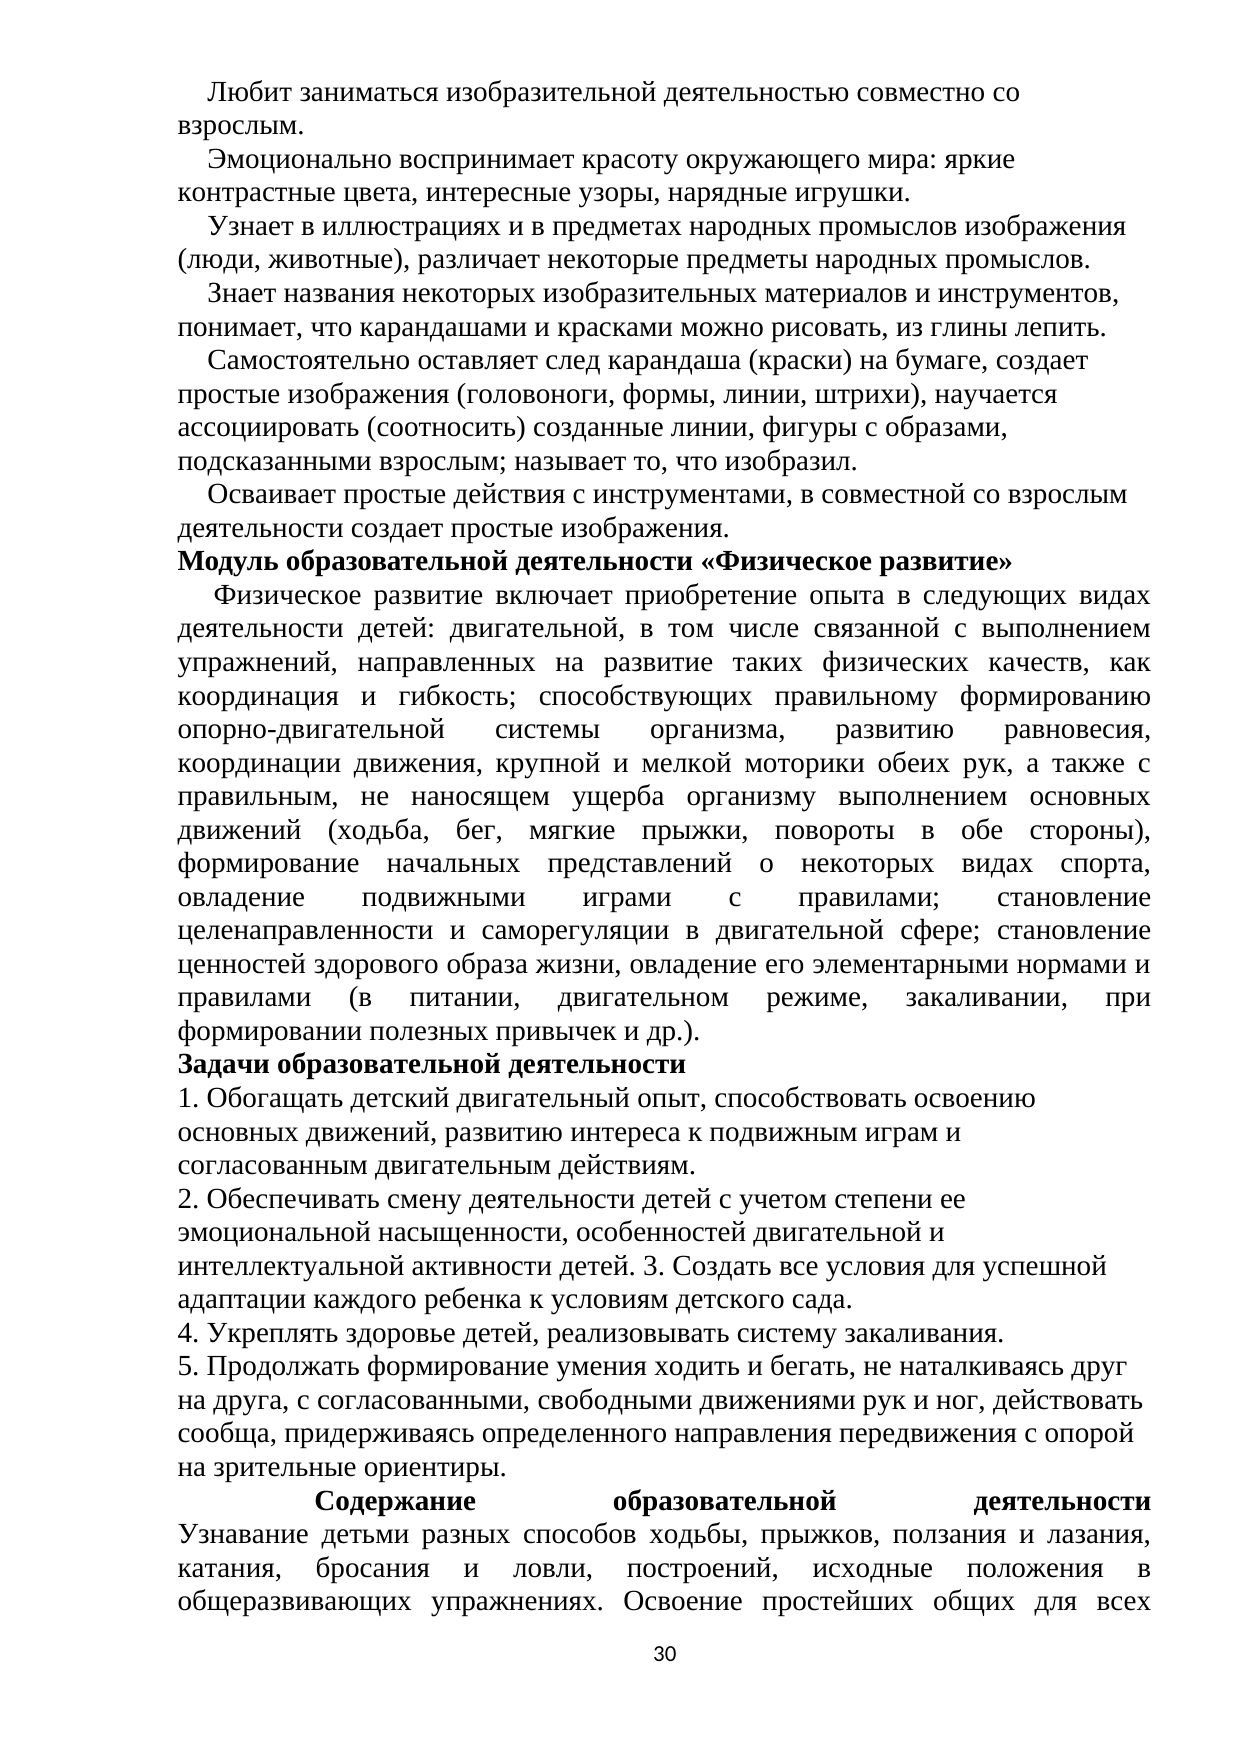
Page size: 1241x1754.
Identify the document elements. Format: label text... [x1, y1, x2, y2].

text Физическое развитие включает приобретение опыта в следующих видах деятельности детей: двигательной, в том числе связанной с выполнением упражнений, направленных на развитие таких физических качеств, как координация и гибкость; способствующих правильному формированию опорно-двигательной системы организма, развитию равновесия, координации движения, крупной и мелкой моторики обеих рук, а также с правильным, не наносящем ущерба организму выполнением основных движений (ходьба, бег, мягкие прыжки, повороты в обе стороны), формирование начальных представлений о некоторых видах спорта, овладение подвижными играми с правилами; становление целенаправленности и саморегуляции в двигательной сфере; становление ценностей здорового образа жизни, овладение его элементарными нормами и правилами (в питании, двигательном режиме, закаливании, при формировании полезных привычек и др.). [177, 577, 1152, 1047]
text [177, 1483, 1152, 1617]
text Задачи образовательной деятельности 1. Обогащать детский двигательный опыт, способствовать освоению основных движений, развитию интереса к подвижным играм и согласованным двигательным действиям. 2. Обеспечивать смену деятельности детей с учетом степени ее эмоциональной насыщенности, особенностей двигательной и интеллектуальной активности детей. 3. Создать все условия для успешной адаптации каждого ребенка к условиям детского сада. 4. Укреплять здоровье детей, реализовывать систему закаливания. 5. Продолжать формирование умения ходить и бегать, не наталкиваясь друг на друга, с согласованными, свободными движениями рук и ног, действовать сообща, придерживаясь определенного направления передвижения с опорой на зрительные ориентиры. [177, 1047, 1152, 1483]
text Модуль образовательной деятельности «Физическое развитие» [177, 543, 1152, 577]
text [177, 74, 1152, 543]
